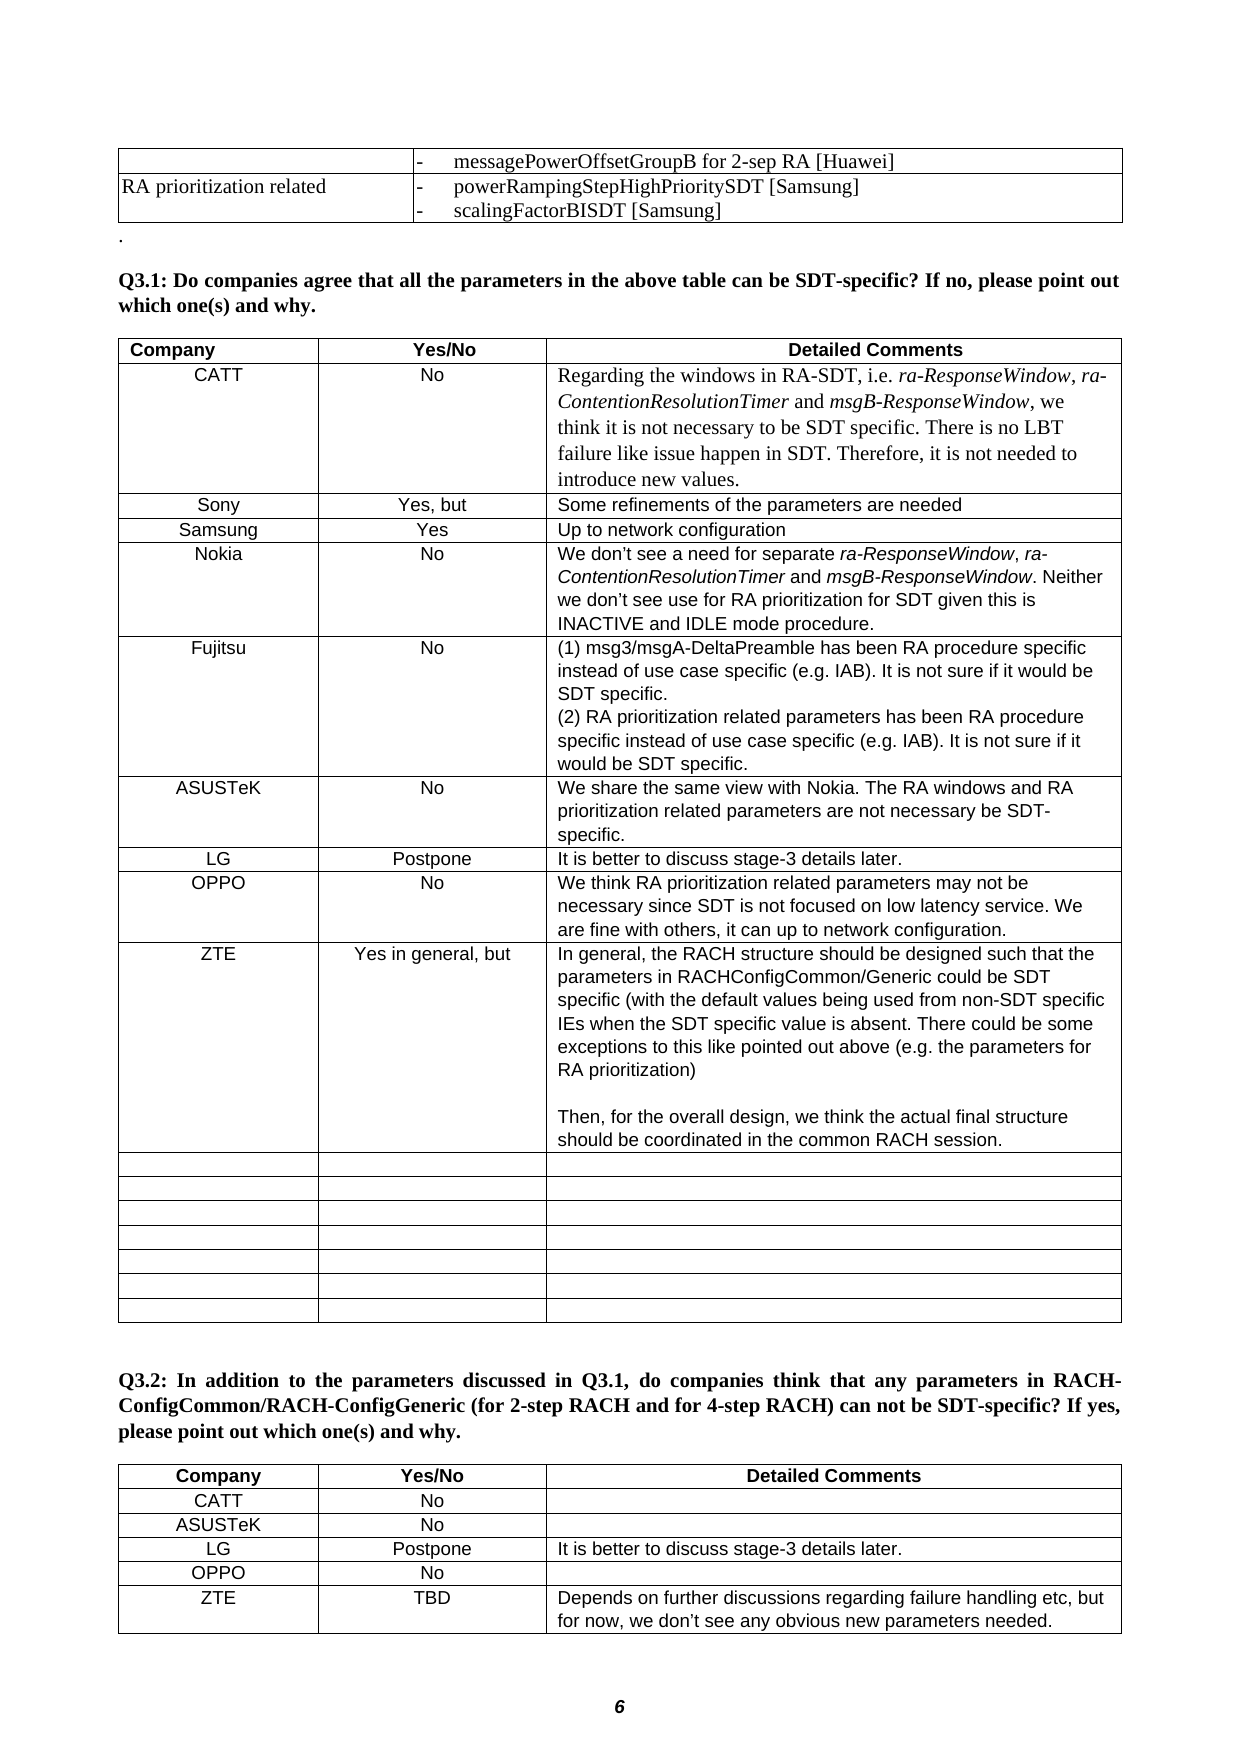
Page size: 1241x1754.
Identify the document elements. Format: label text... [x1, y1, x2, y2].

text Q3.1: Do companies agree that all the parameters in the above table can be SDT-specific? If no, please point out which one(s) and why. [118, 267, 1122, 317]
table_cell RA prioritization related [119, 174, 413, 222]
table_header Company [119, 1465, 318, 1488]
table_cell [547, 1177, 1121, 1200]
table_cell [547, 1250, 1121, 1273]
table_cell (1) msg3/msgA-DeltaPreamble has been RA procedure specific instead of use case specific (e.g. IAB). It is not sure if it would be SDT specific. (2) RA prioritization related parameters has been RA procedure specific instead of use case specific (e.g. IAB). It is not sure if it would be SDT specific. [547, 637, 1121, 776]
table_header Detailed Comments [547, 1465, 1121, 1488]
table_cell Postpone [319, 1538, 546, 1561]
table_cell We don’t see a need for separate ra-ResponseWindow, ra-ContentionResolutionTimer and msgB-ResponseWindow. Neither we don’t see use for RA prioritization for SDT given this is INACTIVE and IDLE mode procedure. [547, 543, 1121, 636]
table_cell Nokia [119, 543, 318, 636]
text Q3.2: In addition to the parameters discussed in Q3.1, do companies think that any parameters in RACH-ConfigCommon/RACH-ConfigGeneric (for 2-step RACH and for 4-step RACH) can not be SDT-specific? If yes, please point out which one(s) and why. [118, 1367, 1122, 1443]
table_cell Depends on further discussions regarding failure handling etc, but for now, we don’t see any obvious new parameters needed. [547, 1586, 1121, 1633]
table_cell Samsung [119, 519, 318, 542]
table_cell [319, 1250, 546, 1273]
table_cell No [319, 543, 546, 636]
table_cell [547, 1489, 1121, 1513]
table_cell [547, 1562, 1121, 1585]
table_cell [119, 1201, 318, 1225]
table_cell No [319, 777, 546, 847]
table_cell CATT [119, 364, 318, 493]
table_cell No [319, 1562, 546, 1585]
table_cell [547, 1153, 1121, 1176]
table_cell Yes in general, but [319, 943, 546, 1152]
table_cell ZTE [119, 1586, 318, 1633]
table_cell Yes, but [319, 494, 546, 517]
table_cell LG [119, 848, 318, 871]
table_cell [547, 1514, 1121, 1537]
table_cell [119, 1299, 318, 1322]
table_cell TBD [319, 1586, 546, 1633]
table_cell Yes [319, 519, 546, 542]
table_cell Postpone [319, 848, 546, 871]
table_cell We share the same view with Nokia. The RA windows and RA prioritization related parameters are not necessary be SDT-specific. [547, 777, 1121, 847]
table_cell [319, 1177, 546, 1200]
table_cell LG [119, 1538, 318, 1561]
table_cell [319, 1153, 546, 1176]
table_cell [414, 149, 1122, 173]
table_cell [547, 1226, 1121, 1249]
table_cell [547, 1201, 1121, 1225]
table_cell It is better to discuss stage-3 details later. [547, 1538, 1121, 1561]
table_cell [119, 149, 413, 173]
table_cell We think RA prioritization related parameters may not be necessary since SDT is not focused on low latency service. We are fine with others, it can up to network configuration. [547, 872, 1121, 942]
table_cell Up to network configuration [547, 519, 1121, 542]
table_cell In general, the RACH structure should be designed such that the parameters in RACHConfigCommon/Generic could be SDT specific (with the default values being used from non-SDT specific IEs when the SDT specific value is absent. There could be some exceptions to this like pointed out above (e.g. the parameters for RA prioritization) Then, for the overall design, we think the actual final structure should be coordinated in the common RACH session. [547, 943, 1121, 1152]
table_cell CATT [119, 1489, 318, 1513]
table_cell It is better to discuss stage-3 details later. [547, 848, 1121, 871]
table_cell Sony [119, 494, 318, 517]
table_cell OPPO [119, 872, 318, 942]
table_cell No [319, 364, 546, 493]
table_cell [319, 1274, 546, 1297]
text . [118, 223, 1122, 247]
table_cell [319, 1201, 546, 1225]
table_cell [119, 1177, 318, 1200]
table_cell [119, 1226, 318, 1249]
table_cell [547, 1274, 1121, 1297]
table_cell No [319, 872, 546, 942]
table_header Detailed Comments [547, 339, 1121, 362]
table_cell No [319, 1489, 546, 1513]
table_cell Regarding the windows in RA-SDT, i.e. ra-ResponseWindow, ra-ContentionResolutionTimer and msgB-ResponseWindow, we think it is not necessary to be SDT specific. There is no LBT failure like issue happen in SDT. Therefore, it is not needed to introduce new values. [547, 364, 1121, 493]
table_cell [319, 1299, 546, 1322]
table_cell [119, 1250, 318, 1273]
table_cell OPPO [119, 1562, 318, 1585]
table_cell ZTE [119, 943, 318, 1152]
table_cell ASUSTeK [119, 777, 318, 847]
table_cell Fujitsu [119, 637, 318, 776]
table_cell [119, 1274, 318, 1297]
table_cell [547, 1299, 1121, 1322]
table_cell [319, 1226, 546, 1249]
table_cell powerRampingStepHighPrioritySDT [Samsung] scalingFactorBISDT [Samsung] [414, 174, 1122, 222]
table_header Yes/No [319, 1465, 546, 1488]
table_cell ASUSTeK [119, 1514, 318, 1537]
table_cell No [319, 637, 546, 776]
table_cell No [319, 1514, 546, 1537]
table_cell [119, 1153, 318, 1176]
table_cell Some refinements of the parameters are needed [547, 494, 1121, 517]
table_header Company [119, 339, 318, 362]
table_header Yes/No [319, 339, 546, 362]
